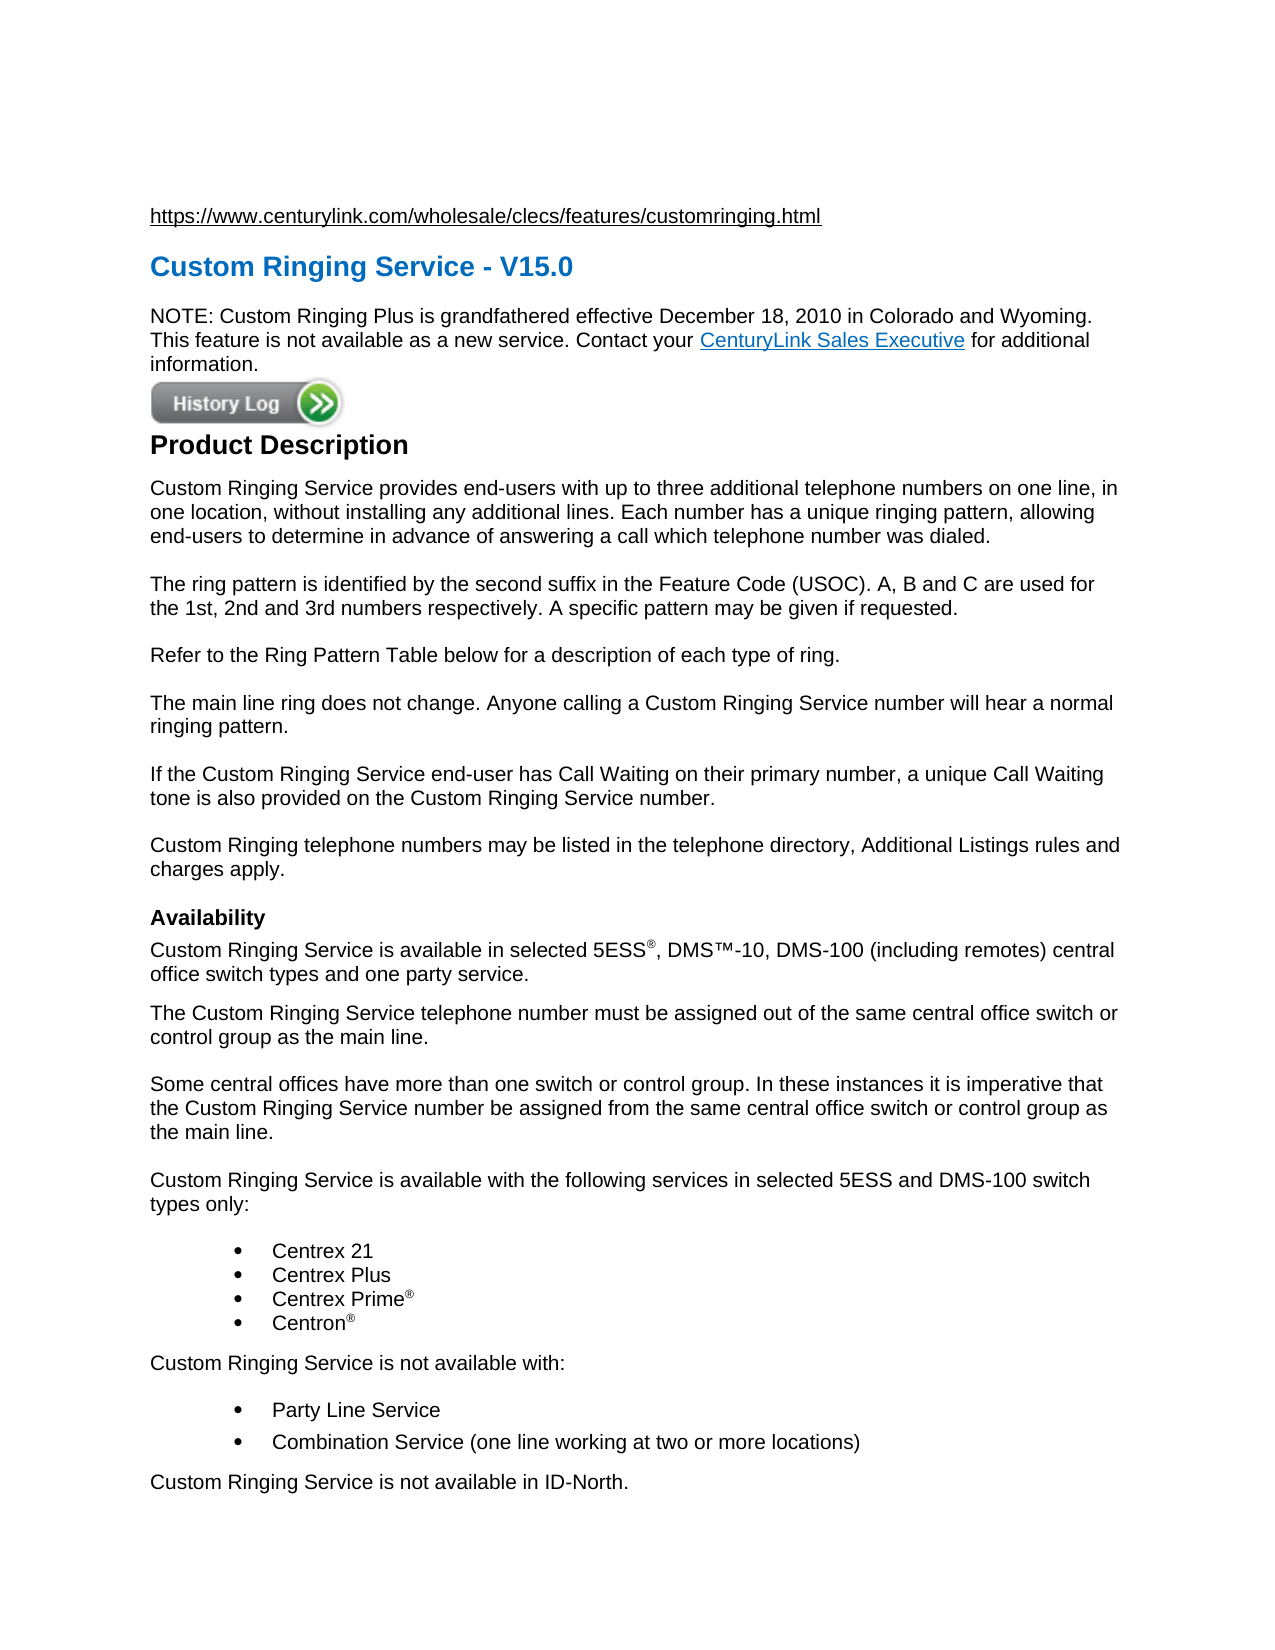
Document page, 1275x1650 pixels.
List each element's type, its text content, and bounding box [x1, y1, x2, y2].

text Availability [150, 904, 1125, 929]
list Combination Service (one line working at two or more locations) [234, 1430, 1125, 1454]
text Some central offices have more than one switch or control group. In these instances it is imperative that the Custom Ringing Service number be assigned from the same central office switch or control group as the main line. [150, 1072, 1125, 1144]
list Centrex Plus [234, 1263, 1125, 1287]
text Custom Ringing Service is not available in ID-North. [150, 1470, 1125, 1494]
list Party Line Service [234, 1398, 1125, 1422]
picture [150, 376, 346, 430]
text Custom Ringing Service provides end-users with up to three additional telephone numbers on one line, in one location, without installing any additional lines. Each number has a unique ringing pattern, allowing end-users to determine in advance of answering a call which telephone number was dialed. [150, 476, 1125, 548]
text Custom Ringing telephone numbers may be listed in the telephone directory, Additional Listings rules and charges apply. [150, 833, 1125, 881]
text Product Description [150, 429, 1125, 461]
text If the Custom Ringing Service end-user has Call Waiting on their primary number, a unique Call Waiting tone is also provided on the Custom Ringing Service number. [150, 762, 1125, 809]
text The ring pattern is identified by the second suffix in the Feature Code (USOC). A, B and C are used for the 1st, 2nd and 3rd numbers respectively. A specific pattern may be given if requested. [150, 572, 1125, 619]
text Custom Ringing Service - V15.0 [150, 250, 1125, 282]
text Custom Ringing Service is not available with: [150, 1351, 1125, 1375]
text Custom Ringing Service is available with the following services in selected 5ESS and DMS-100 switch types only: [150, 1168, 1125, 1216]
text Custom Ringing Service is available in selected 5ESS®, DMS™-10, DMS-100 (including remotes) central office switch types and one party service. [150, 937, 1125, 985]
text https://www.centurylink.com/wholesale/clecs/features/customringing.html [150, 204, 1125, 228]
list Centrex 21 [234, 1239, 1125, 1263]
text Refer to the Ring Pattern Table below for a description of each type of ring. [150, 643, 1125, 667]
list Centrex Prime® [234, 1287, 1125, 1311]
text NOTE: Custom Ringing Plus is grandfathered effective December 18, 2010 in Colorado and Wyoming. This feature is not available as a new service. Contact your CenturyLink Sales Executive for additional information. [150, 304, 1125, 376]
text The main line ring does not change. Anyone calling a Custom Ringing Service number will hear a normal ringing pattern. [150, 690, 1125, 738]
list Centron® [234, 1311, 1125, 1335]
text The Custom Ringing Service telephone number must be assigned out of the same central office switch or control group as the main line. [150, 1001, 1125, 1049]
